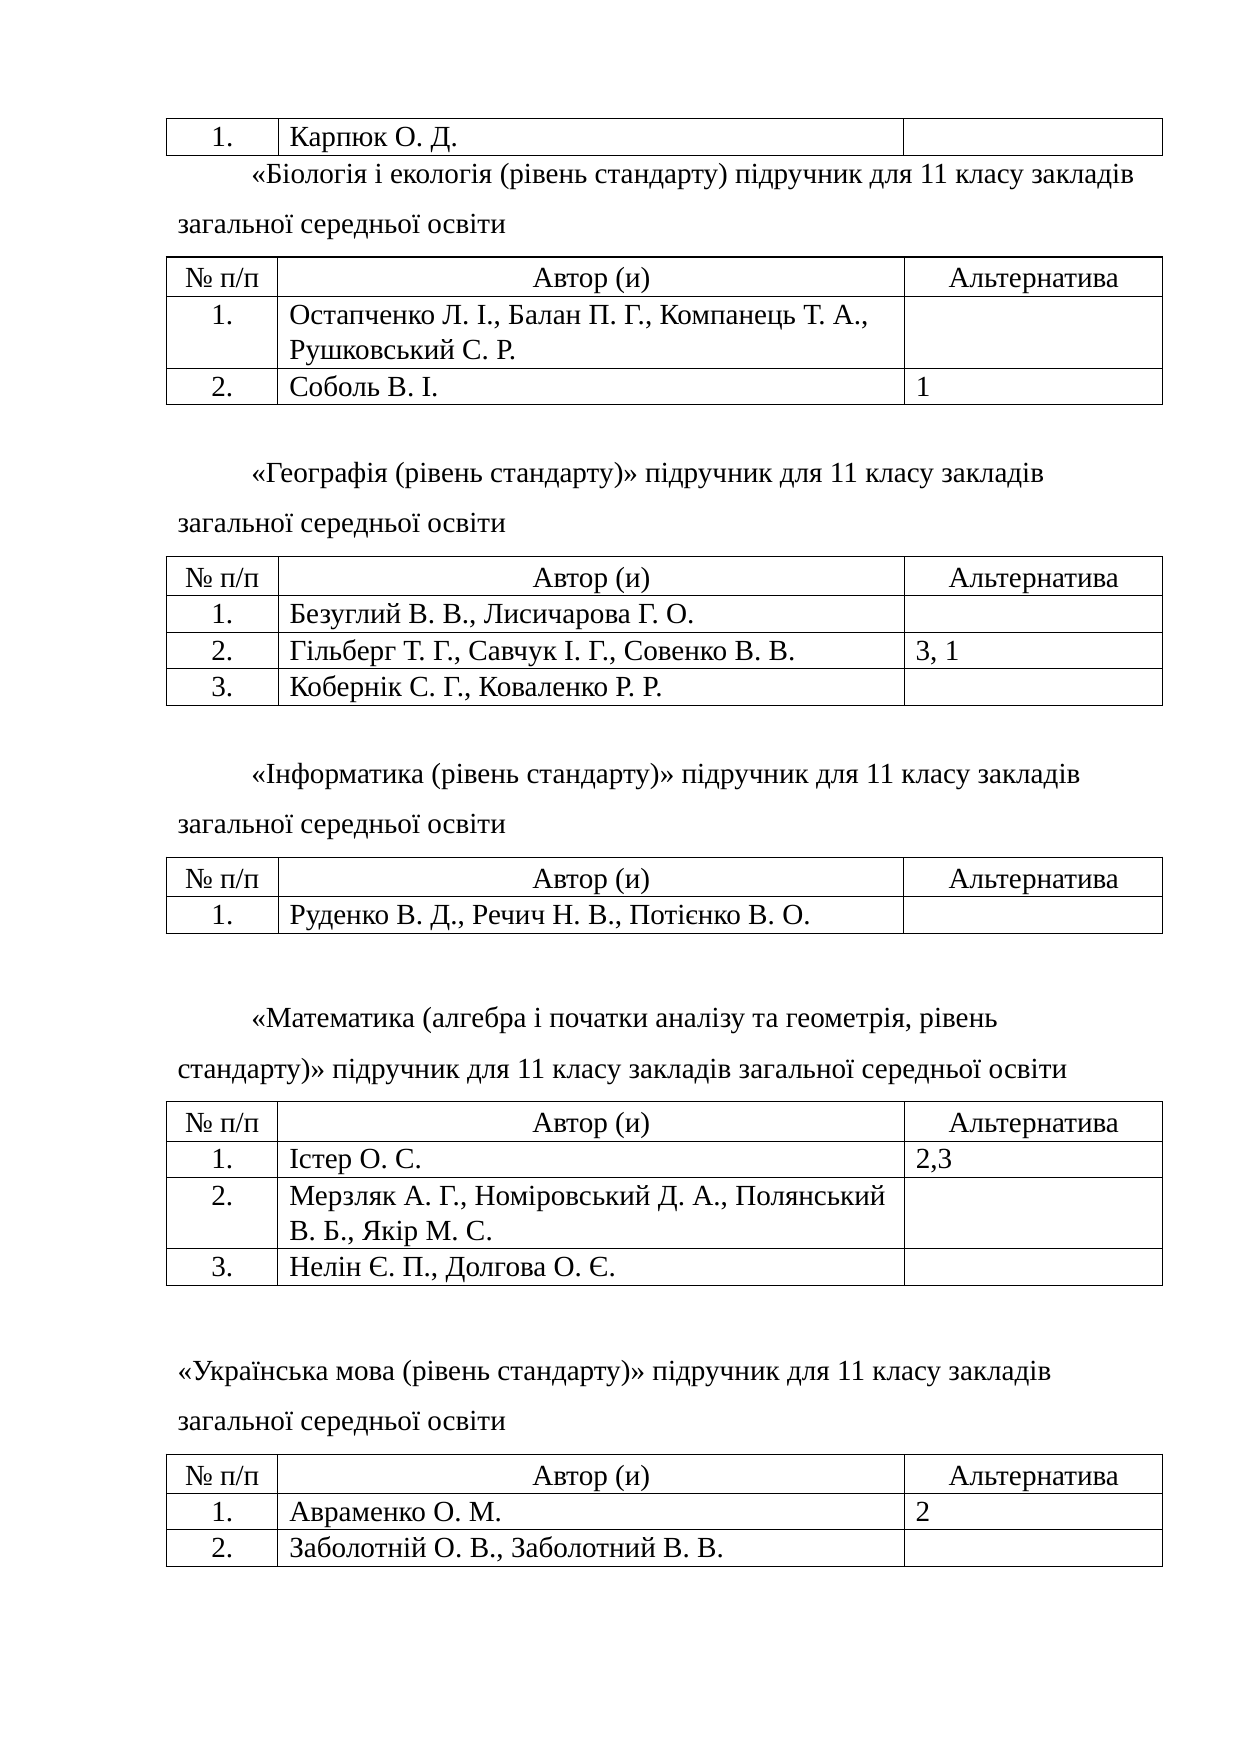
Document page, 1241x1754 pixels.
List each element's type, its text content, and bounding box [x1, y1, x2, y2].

text «Біологія і екологія (рівень стандарту) підручник для 11 класу закладів загальної середньої освіти [177, 156, 1152, 239]
table_cell Гільберг Т. Г., Савчук І. Г., Совенко В. В. [279, 633, 904, 668]
table_cell 2 [905, 1494, 1162, 1529]
table_header Автор (и) [279, 858, 903, 896]
table_cell 3. [167, 1249, 277, 1285]
table_cell Нелін Є. П., Долгова О. Є. [278, 1249, 904, 1285]
table_cell [904, 119, 1162, 155]
table_cell Істер О. С. [278, 1142, 904, 1177]
table_header Автор (и) [278, 1455, 904, 1493]
table_cell 2. [167, 633, 278, 668]
table_cell 1. [167, 897, 278, 932]
table_cell Мерзляк А. Г., Номіровський Д. А., Полянський В. Б., Якір М. С. [278, 1178, 904, 1248]
table_cell Руденко В. Д., Речич Н. В., Потієнко В. О. [279, 897, 903, 932]
text «Інформатика (рівень стандарту)» підручник для 11 класу закладів загальної середньої освіти [177, 756, 1152, 840]
table_header Альтернатива [905, 1455, 1162, 1493]
table_cell Безуглий В. В., Лисичарова Г. О. [279, 596, 904, 632]
table_cell 1. [167, 297, 277, 368]
table_cell [905, 669, 1162, 704]
table_header № п/п [167, 1455, 277, 1493]
table_cell [905, 596, 1162, 632]
table_cell Соболь В. І. [278, 369, 904, 404]
table_header Автор (и) [278, 258, 904, 296]
table_header Альтернатива [904, 858, 1162, 896]
table_cell 1. [167, 1494, 277, 1529]
table_cell Остапченко Л. І., Балан П. Г., Компанець Т. А., Рушковський С. Р. [278, 297, 904, 368]
table_header № п/п [167, 557, 278, 595]
table_header Альтернатива [905, 258, 1162, 296]
table_cell Заболотній О. В., Заболотний В. В. [278, 1530, 904, 1566]
table_header № п/п [167, 1102, 277, 1141]
table_cell [905, 297, 1162, 368]
table_cell Кобернік С. Г., Коваленко Р. Р. [279, 669, 904, 704]
table_cell 1. [167, 119, 278, 155]
table_cell [905, 1178, 1162, 1248]
table_cell Карпюк О. Д. [279, 119, 903, 155]
text «Українська мова (рівень стандарту)» підручник для 11 класу закладів загальної середньої освіти [177, 1353, 1152, 1437]
table_cell [905, 1249, 1162, 1285]
table_cell 3. [167, 669, 278, 704]
table_cell 2,3 [905, 1142, 1162, 1177]
table_cell 2. [167, 1178, 277, 1248]
table_cell [904, 897, 1162, 932]
table_header № п/п [167, 258, 277, 296]
table_cell 3, 1 [905, 633, 1162, 668]
table_header № п/п [167, 858, 278, 896]
table_cell [905, 1530, 1162, 1566]
text «Географія (рівень стандарту)» підручник для 11 класу закладів загальної середньої освіти [177, 455, 1152, 539]
table_cell 1 [905, 369, 1162, 404]
table_cell 2. [167, 1530, 277, 1566]
table_header Автор (и) [279, 557, 904, 595]
table_cell 1. [167, 596, 278, 632]
table_header Альтернатива [905, 557, 1162, 595]
table_cell 2. [167, 369, 277, 404]
table_header Автор (и) [278, 1102, 904, 1141]
table_cell Авраменко О. М. [278, 1494, 904, 1529]
table_cell 1. [167, 1142, 277, 1177]
table_header Альтернатива [905, 1102, 1162, 1141]
text «Математика (алгебра і початки аналізу та геометрія, рівень стандарту)» підручник для 11 класу закладів загальної середньої освіти [177, 1001, 1152, 1084]
